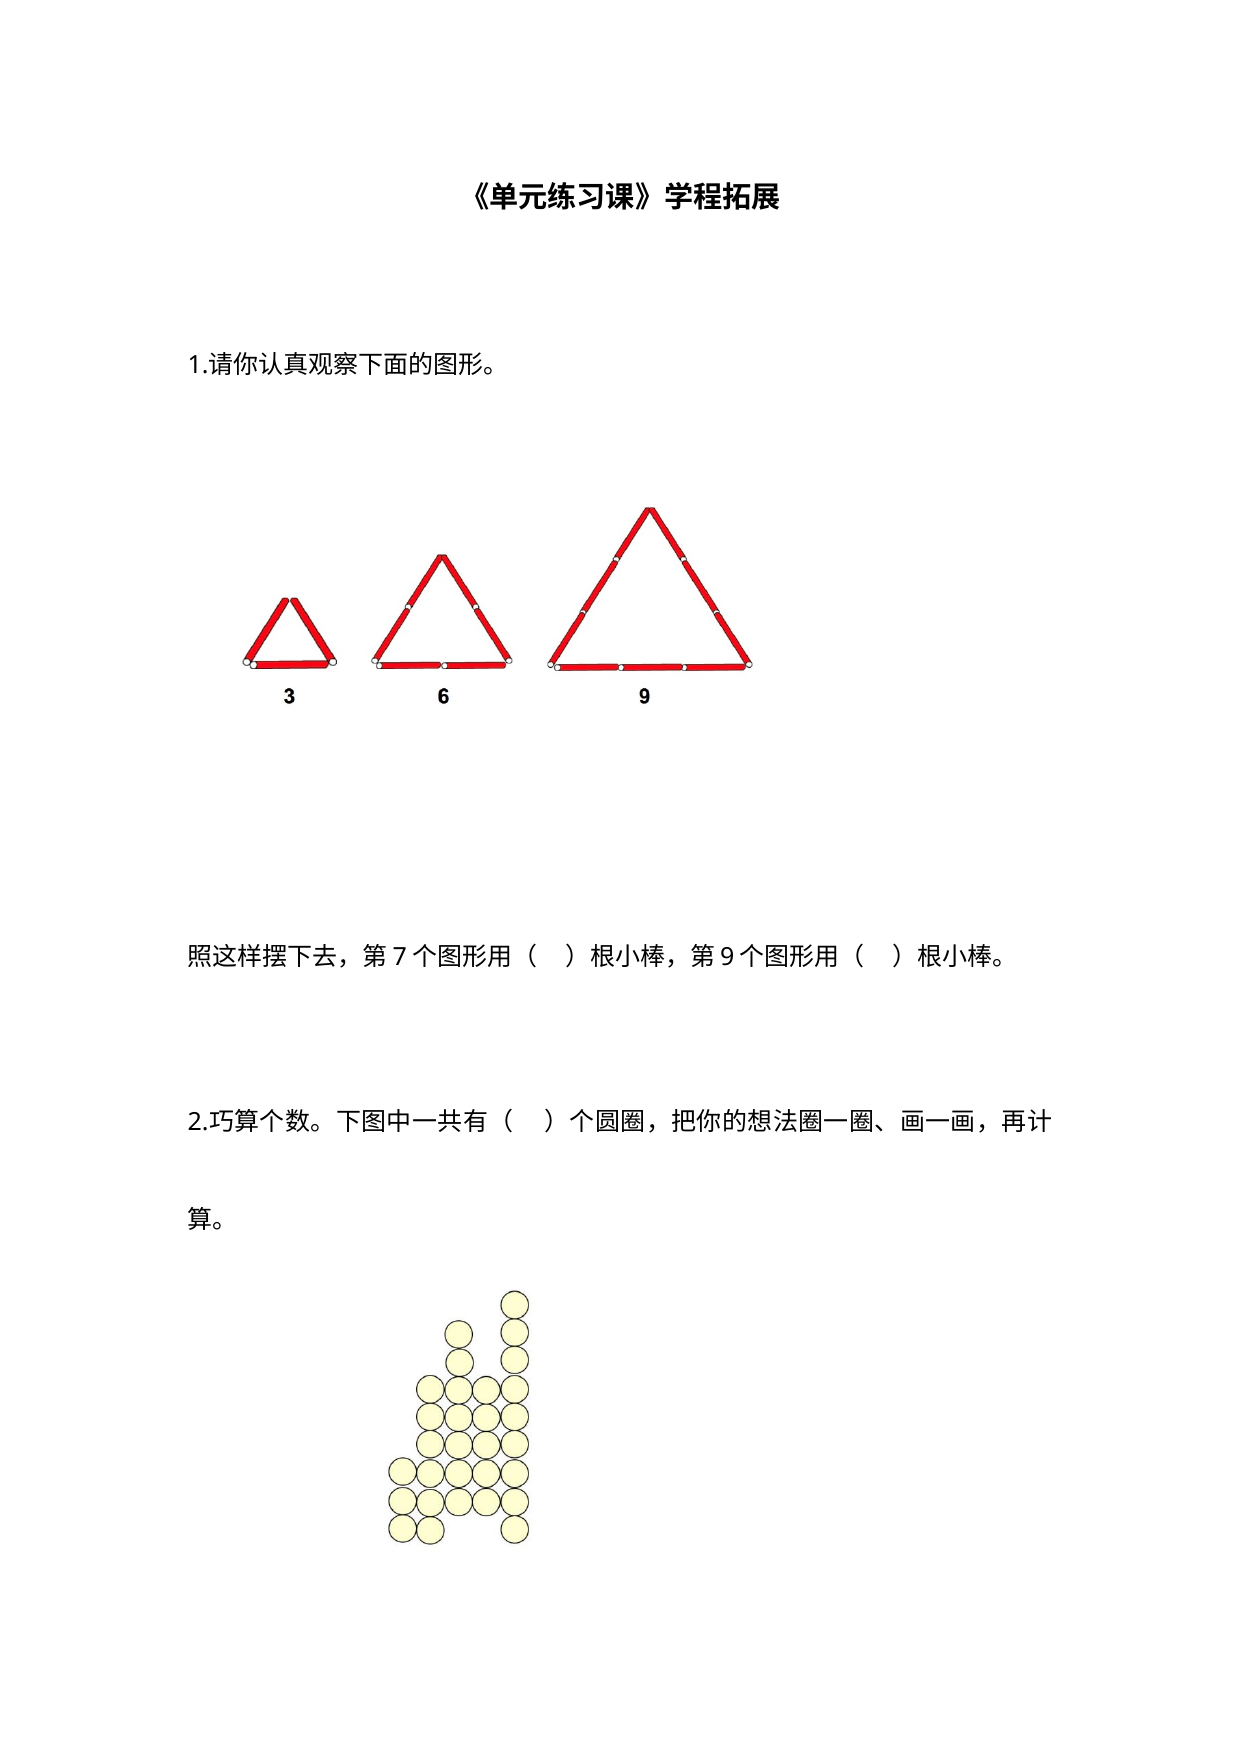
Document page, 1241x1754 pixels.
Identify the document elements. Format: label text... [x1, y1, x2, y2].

text 照这样摆下去，第7个图形用（ ）根小棒，第9个图形用（ ）根小棒。 [187, 922, 1053, 987]
text 1.请你认真观察下面的图形。 [187, 330, 1053, 395]
picture [212, 506, 787, 718]
text 2.巧算个数。下图中一共有（ ）个圆圈，把你的想法圈一圈、画一画，再计算。 [187, 1087, 1053, 1250]
picture [345, 1267, 558, 1559]
text 《单元练习课》学程拓展 [187, 162, 1053, 227]
